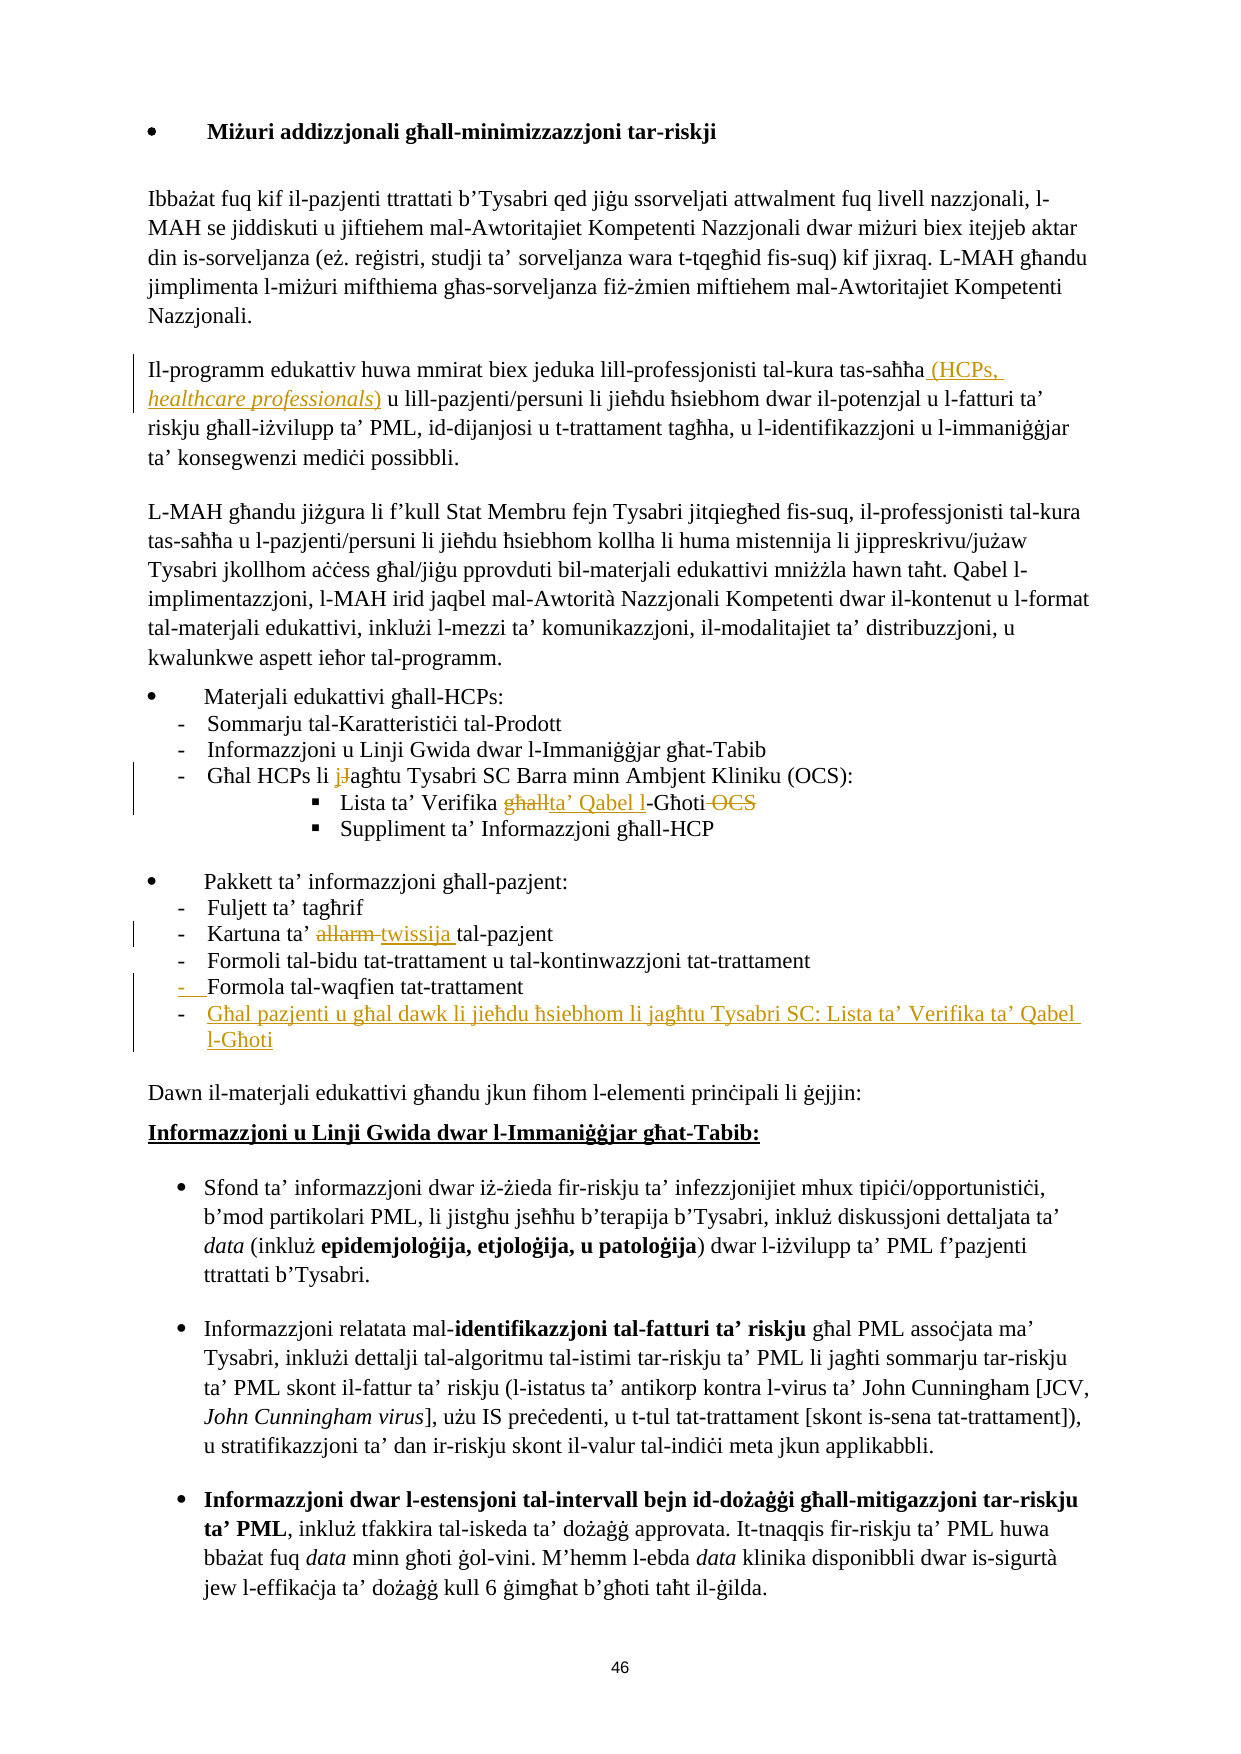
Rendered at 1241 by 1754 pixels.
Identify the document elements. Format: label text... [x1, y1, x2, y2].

list Għal HCPs li agħtu Tysabri SC Barra minn Ambjent Kliniku (OCS): [177, 762, 1092, 789]
list Suppliment ta’ Informazzjoni għall-HCP [310, 815, 1092, 841]
text Dawn il-materjali edukattivi għandu jkun fihom l-elementi prinċipali li ġejjin: [148, 1079, 1092, 1105]
text Informazzjoni u Linji Gwida dwar l-Immaniġġjar għat-Tabib: [148, 1117, 1092, 1147]
list Pakkett ta’ informazzjoni għall-pazjent: [148, 868, 1092, 894]
list Lista ta’ Verifika -Għoti [310, 789, 1092, 815]
list Informazzjoni dwar l-estensjoni tal-intervall bejn id-dożaġġi għall-mitigazzjoni tar-riskju ta’ PML, inkluż tfakkira tal-iskeda ta’ dożaġġ approvata. It-tnaqqis fir-riskju ta’ PML huwa bbażat fuq data minn għoti ġol-vini. M’hemm l-ebda data klinika disponibbli dwar is-sigurtà jew l-effikaċja ta’ dożaġġ kull 6 ġimgħat b’għoti taħt il-ġilda. [177, 1484, 1092, 1601]
list Formola tal-waqfien tat-trattament [177, 973, 1092, 999]
list Miżuri addizzjonali għall-minimizzazzjoni tar-riskji [148, 118, 1033, 144]
list Fuljett ta’ tagħrif [177, 894, 1092, 921]
list Kartuna ta’ tal-pazjent [177, 921, 1092, 947]
text Ibbażat fuq kif il-pazjenti ttrattati b’Tysabri qed jiġu ssorveljati attwalment fuq livell nazzjonali, l-MAH se jiddiskuti u jiftiehem mal-Awtoritajiet Kompetenti Nazzjonali dwar miżuri biex itejjeb aktar din is-sorveljanza (eż. reġistri, studji ta’ sorveljanza wara t-tqegħid fis-suq) kif jixraq. L-MAH għandu jimplimenta l-miżuri mifthiema għas-sorveljanza fiż-żmien miftiehem mal-Awtoritajiet Kompetenti Nazzjonali. [148, 183, 1092, 329]
text L-MAH għandu jiżgura li f’kull Stat Membru fejn Tysabri jitqiegħed fis-suq, il-professjonisti tal-kura tas-saħħa u l-pazjenti/persuni li jieħdu ħsiebhom kollha li huma mistennija li jippreskrivu/jużaw Tysabri jkollhom aċċess għal/jiġu pprovduti bil-materjali edukattivi mniżżla hawn taħt. Qabel l-implimentazzjoni, l-MAH irid jaqbel mal-Awtorità Nazzjonali Kompetenti dwar il-kontenut u l-format tal-materjali edukattivi, inklużi l-mezzi ta’ komunikazzjoni, il-modalitajiet ta’ distribuzzjoni, u kwalunkwe aspett ieħor tal-programm. [148, 496, 1092, 671]
list Informazzjoni relatata mal-identifikazzjoni tal-fatturi ta’ riskju għal PML assoċjata ma’ Tysabri, inklużi dettalji tal-algoritmu tal-istimi tar-riskju ta’ PML li jagħti sommarju tar-riskju ta’ PML skont il-fattur ta’ riskju (l-istatus ta’ antikorp kontra l-virus ta’ John Cunningham [JCV, John Cunningham virus], użu IS preċedenti, u t-tul tat-trattament [skont is-sena tat-trattament]), u stratifikazzjoni ta’ dan ir-riskju skont il-valur tal-indiċi meta jkun applikabbli. [177, 1313, 1092, 1459]
list Formoli tal-bidu tat-trattament u tal-kontinwazzjoni tat-trattament [177, 947, 1092, 973]
list Sfond ta’ informazzjoni dwar iż-żieda fir-riskju ta’ infezzjonijiet mhux tipiċi/opportunistiċi, b’mod partikolari PML, li jistgħu jseħħu b’terapija b’Tysabri, inkluż diskussjoni dettaljata ta’ data (inkluż epidemjoloġija, etjoloġija, u patoloġija) dwar l-iżvilupp ta’ PML f’pazjenti ttrattati b’Tysabri. [177, 1172, 1092, 1288]
text Il-programm edukattiv huwa mmirat biex jeduka lill-professjonisti tal-kura tas-saħħa u lill-pazjenti/persuni li jieħdu ħsiebhom dwar il-potenzjal u l-fatturi ta’ riskju għall-iżvilupp ta’ PML, id-dijanjosi u t-trattament tagħha, u l-identifikazzjoni u l-immaniġġjar ta’ konsegwenzi mediċi possibbli. [148, 354, 1092, 471]
list Materjali edukattivi għall-HCPs: [148, 683, 1092, 710]
list Sommarju tal-Karatteristiċi tal-Prodott [177, 710, 1092, 736]
list Informazzjoni u Linji Gwida dwar l-Immaniġġjar għat-Tabib [177, 736, 1092, 762]
